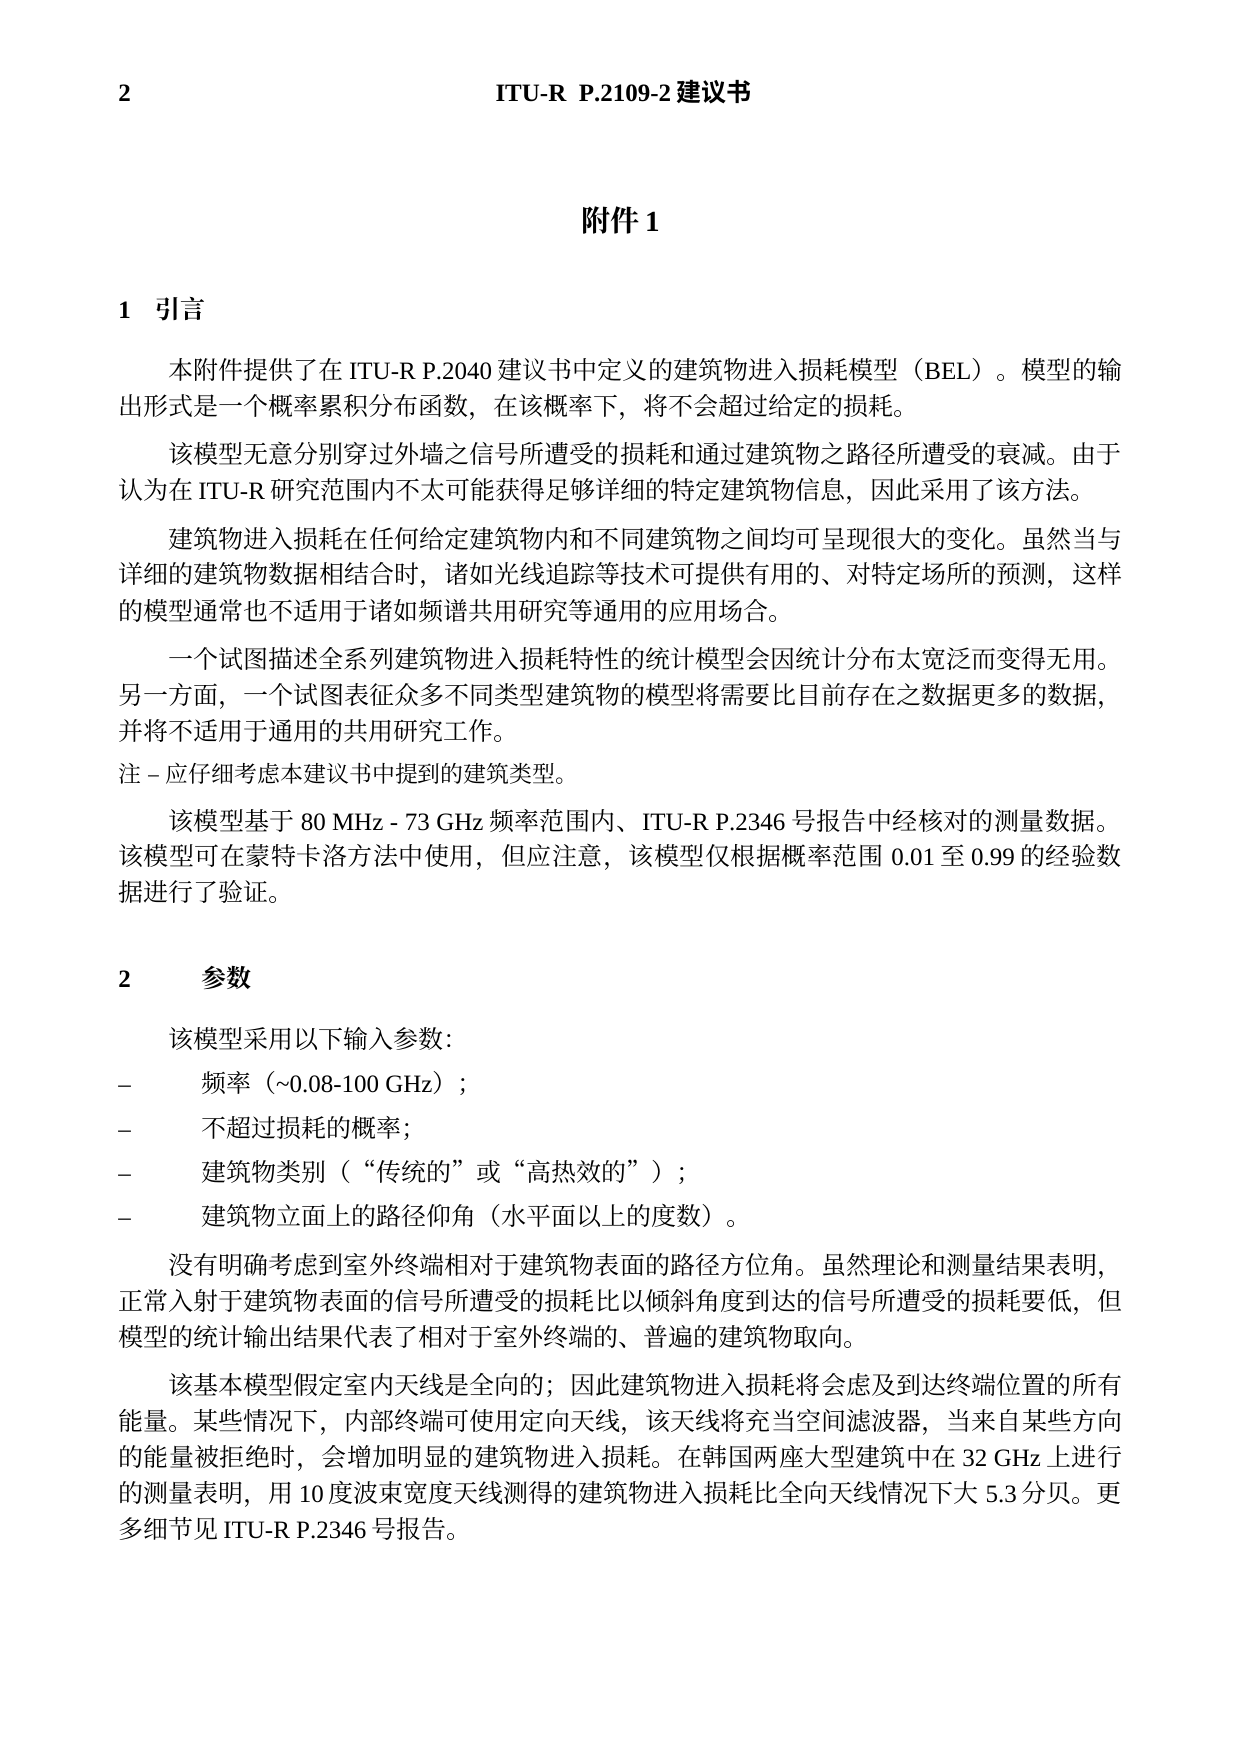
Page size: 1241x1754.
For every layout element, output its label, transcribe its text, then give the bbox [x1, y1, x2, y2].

title 附件1 [118, 198, 1122, 239]
text 该基本模型假定室内天线是全向的；因此建筑物进入损耗将会虑及到达终端位置的所有能量。某些情况下，内部终端可使用定向天线，该天线将充当空间滤波器，当来自某些方向的能量被拒绝时，会增加明显的建筑物进入损耗。在韩国两座大型建筑中在32 GHz上进行的测量表明，用10度波束宽度天线测得的建筑物进入损耗比全向天线情况下大5.3分贝。更多细节见ITU-R P.2346号报告。 [118, 1366, 1122, 1545]
text – 建筑物立面上的路径仰角（水平面以上的度数）。 [118, 1197, 1122, 1233]
subtitle 引言 [118, 289, 1122, 326]
text 建筑物进入损耗在任何给定建筑物内和不同建筑物之间均可呈现很大的变化。虽然当与详细的建筑物数据相结合时，诸如光线追踪等技术可提供有用的、对特定场所的预测，这样的模型通常也不适用于诸如频谱共用研究等通用的应用场合。 [118, 519, 1122, 627]
text – 不超过损耗的概率； [118, 1108, 1122, 1144]
text 该模型采用以下输入参数： [118, 1020, 1122, 1056]
text 注 – 应仔细考虑本建议书中提到的建筑类型。 [118, 756, 1122, 789]
text 没有明确考虑到室外终端相对于建筑物表面的路径方位角。虽然理论和测量结果表明，正常入射于建筑物表面的信号所遭受的损耗比以倾斜角度到达的信号所遭受的损耗要低，但模型的统计输出结果代表了相对于室外终端的、普遍的建筑物取向。 [118, 1245, 1122, 1353]
text 本附件提供了在ITU-R P.2040建议书中定义的建筑物进入损耗模型（BEL）。模型的输出形式是一个概率累积分布函数，在该概率下，将不会超过给定的损耗。 [118, 351, 1122, 422]
text 一个试图描述全系列建筑物进入损耗特性的统计模型会因统计分布太宽泛而变得无用。另一方面，一个试图表征众多不同类型建筑物的模型将需要比目前存在之数据更多的数据，并将不适用于通用的共用研究工作。 [118, 639, 1122, 747]
text 该模型无意分别穿过外墙之信号所遭受的损耗和通过建筑物之路径所遭受的衰减。由于认为在ITU-R研究范围内不太可能获得足够详细的特定建筑物信息，因此采用了该方法。 [118, 435, 1122, 507]
text 该模型基于80 MHz - 73 GHz频率范围内、ITU-R P.2346号报告中经核对的测量数据。该模型可在蒙特卡洛方法中使用，但应注意，该模型仅根据概率范围0.01至0.99的经验数据进行了验证。 [118, 801, 1122, 909]
text – 频率（~0.08-100 GHz）； [118, 1064, 1122, 1100]
text – 建筑物类别（“传统的”或“高热效的”）； [118, 1153, 1122, 1189]
subtitle 2 参数 [118, 959, 1122, 995]
